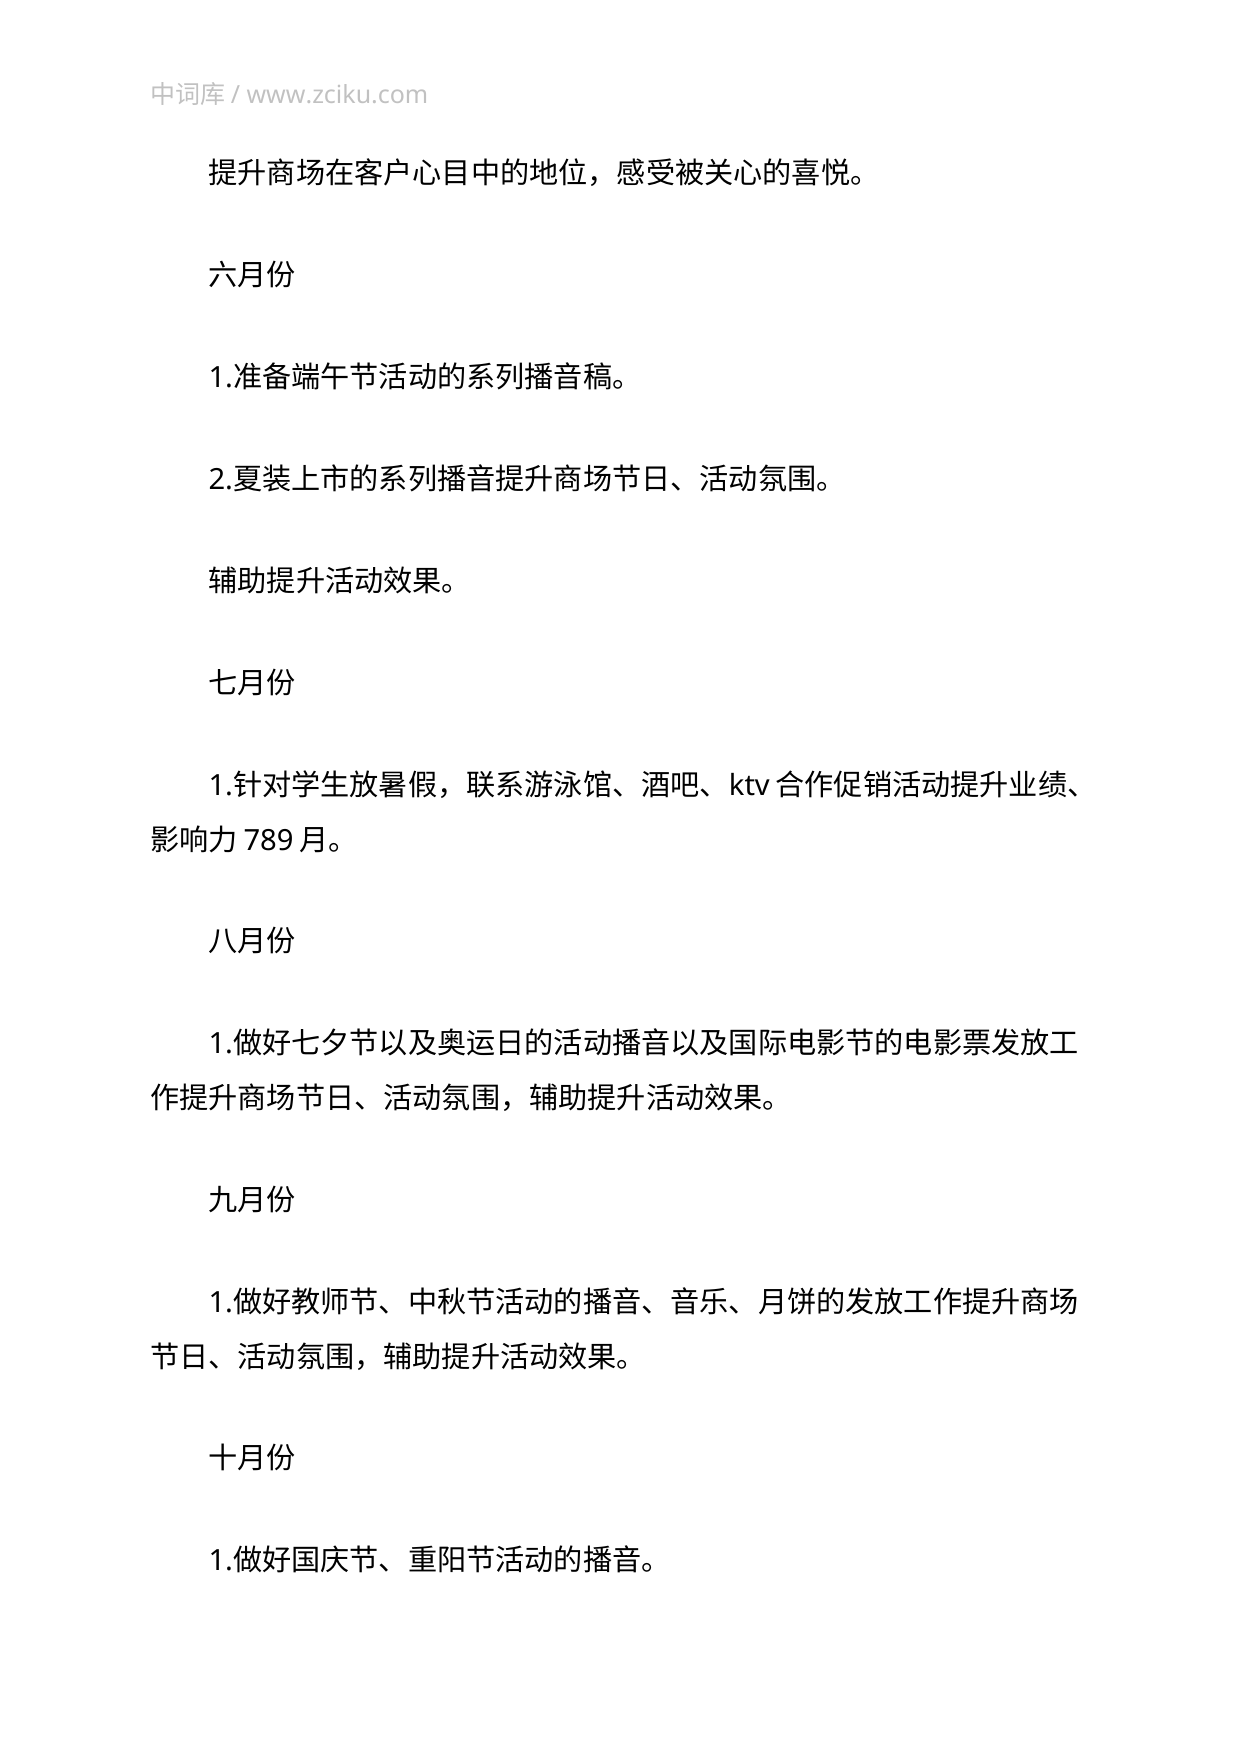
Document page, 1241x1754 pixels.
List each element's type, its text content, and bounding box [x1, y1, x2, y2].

text 九月份 [150, 1177, 1090, 1219]
text 七月份 [150, 659, 1090, 702]
text 1.做好国庆节、重阳节活动的播音。 [150, 1537, 1090, 1579]
text 提升商场在客户心目中的地位，感受被关心的喜悦。 [150, 150, 1090, 192]
text 1.做好七夕节以及奥运日的活动播音以及国际电影节的电影票发放工作提升商场节日、活动氛围，辅助提升活动效果。 [150, 1020, 1090, 1117]
text 1.针对学生放暑假，联系游泳馆、酒吧、ktv合作促销活动提升业绩、影响力789月。 [150, 761, 1090, 858]
text 八月份 [150, 918, 1090, 960]
text 1.准备端午节活动的系列播音稿。 [150, 353, 1090, 396]
text 2.夏装上市的系列播音提升商场节日、活动氛围。 [150, 456, 1090, 498]
text 十月份 [150, 1435, 1090, 1477]
text 1.做好教师节、中秋节活动的播音、音乐、月饼的发放工作提升商场节日、活动氛围，辅助提升活动效果。 [150, 1278, 1090, 1376]
text 辅助提升活动效果。 [150, 557, 1090, 600]
text 六月份 [150, 252, 1090, 294]
